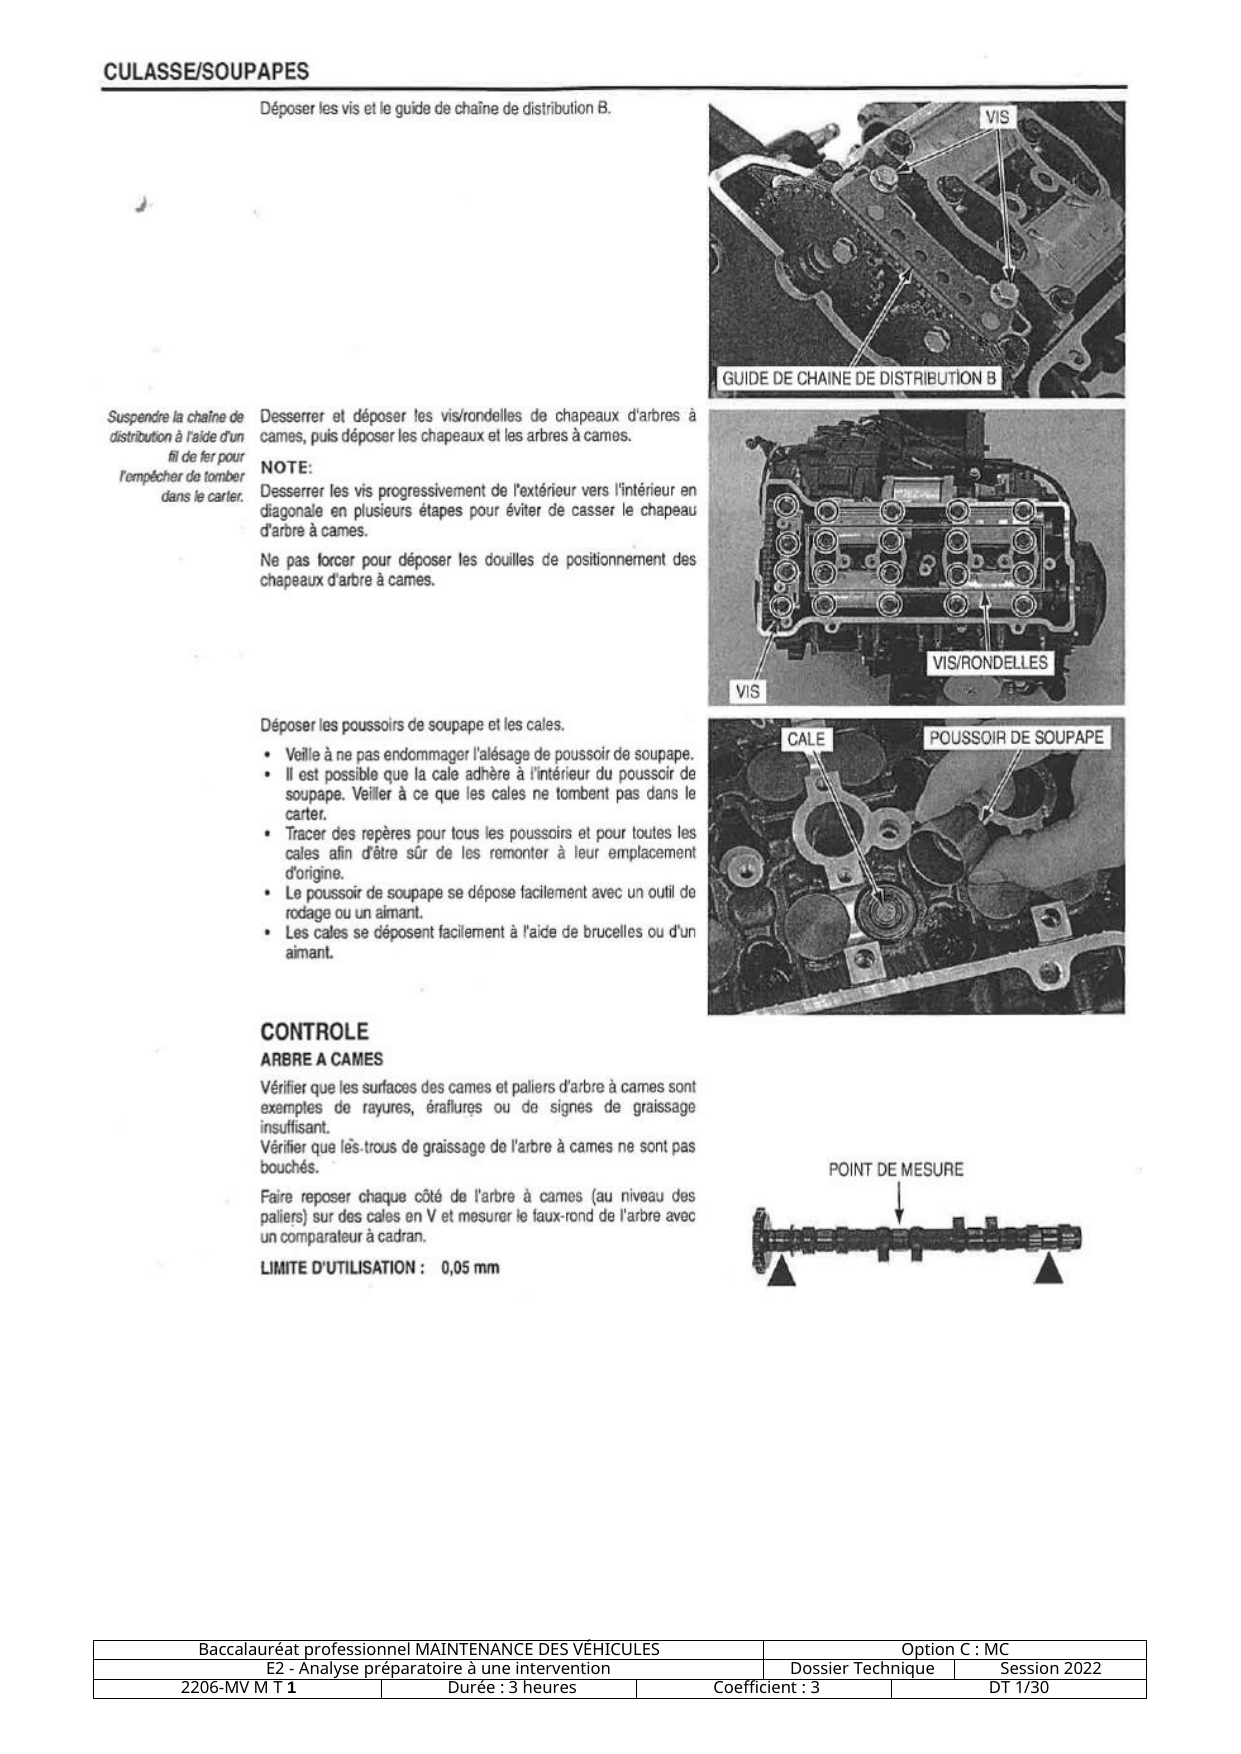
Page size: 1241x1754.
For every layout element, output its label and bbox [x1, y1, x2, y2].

picture [88, 52, 1142, 1304]
